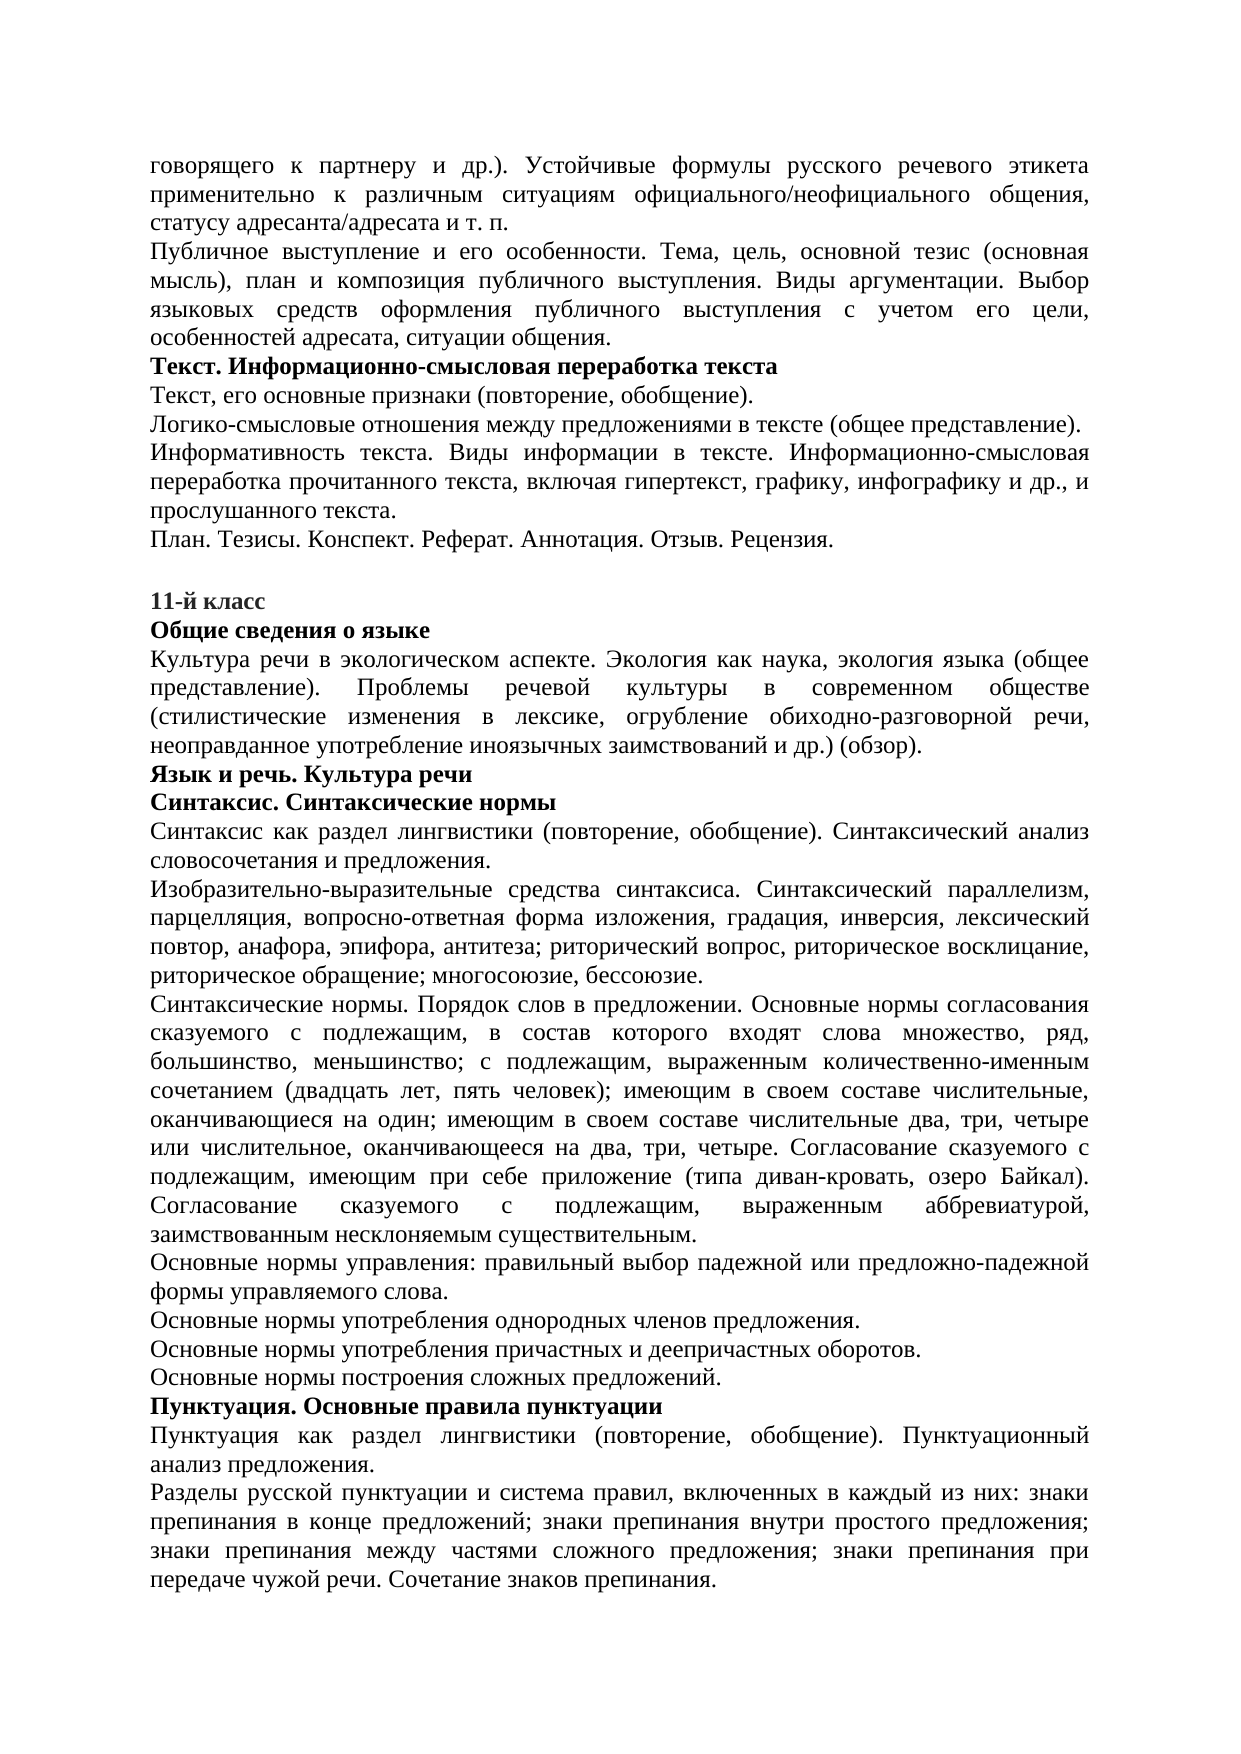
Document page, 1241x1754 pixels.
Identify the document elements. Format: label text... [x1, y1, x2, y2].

text Информативность текста. Виды информации в тексте. Информационно-смысловая переработка прочитанного текста, включая гипертекст, графику, инфографику и др., и прослушанного текста. [150, 437, 1090, 524]
text Текст. Информационно-смысловая переработка текста [150, 351, 1090, 380]
text Пунктуация. Основные правила пунктуации [150, 1391, 1090, 1420]
text 11-й класс [150, 552, 1090, 615]
text Логико-смысловые отношения между предложениями в тексте (общее представление). [150, 409, 1090, 437]
text Язык и речь. Культура речи [150, 759, 1090, 787]
text Публичное выступление и его особенности. Тема, цель, основной тезис (основная мысль), план и композиция публичного выступления. Виды аргументации. Выбор языковых средств оформления публичного выступления с учетом его цели, особенностей адресата, ситуации общения. [150, 236, 1090, 351]
text Основные нормы употребления однородных членов предложения. [150, 1305, 1090, 1334]
text Основные нормы управления: правильный выбор падежной или предложно-падежной формы управляемого слова. [150, 1247, 1090, 1305]
text Пунктуация как раздел лингвистики (повторение, обобщение). Пунктуационный анализ предложения. [150, 1420, 1090, 1477]
text Синтаксис как раздел лингвистики (повторение, обобщение). Синтаксический анализ словосочетания и предложения. [150, 816, 1090, 874]
text Основные нормы употребления причастных и деепричастных оборотов. [150, 1334, 1090, 1362]
text Текст, его основные признаки (повторение, обобщение). [150, 380, 1090, 409]
text Общие сведения о языке [150, 615, 1090, 644]
text Синтаксические нормы. Порядок слов в предложении. Основные нормы согласования сказуемого с подлежащим, в состав которого входят слова множество, ряд, большинство, меньшинство; с подлежащим, выраженным количественно-именным сочетанием (двадцать лет, пять человек); имеющим в своем составе числительные, оканчивающиеся на один; имеющим в своем составе числительные два, три, четыре или числительное, оканчивающееся на два, три, четыре. Согласование сказуемого с подлежащим, имеющим при себе приложение (типа диван-кровать, озеро Байкал). Согласование сказуемого с подлежащим, выраженным аббревиатурой, заимствованным несклоняемым существительным. [150, 989, 1090, 1247]
text Разделы русской пунктуации и система правил, включенных в каждый из них: знаки препинания в конце предложений; знаки препинания внутри простого предложения; знаки препинания между частями сложного предложения; знаки препинания при передаче чужой речи. Сочетание знаков препинания. [150, 1477, 1090, 1592]
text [150, 150, 1090, 236]
text Культура речи в экологическом аспекте. Экология как наука, экология языка (общее представление). Проблемы речевой культуры в современном обществе (стилистические изменения в лексике, огрубление обиходно-разговорной речи, неоправданное употребление иноязычных заимствований и др.) (обзор). [150, 644, 1090, 759]
text Основные нормы построения сложных предложений. [150, 1362, 1090, 1391]
text План. Тезисы. Конспект. Реферат. Аннотация. Отзыв. Рецензия. [150, 524, 1090, 552]
text Синтаксис. Синтаксические нормы [150, 787, 1090, 816]
text Изобразительно-выразительные средства синтаксиса. Синтаксический параллелизм, парцелляция, вопросно-ответная форма изложения, градация, инверсия, лексический повтор, анафора, эпифора, антитеза; риторический вопрос, риторическое восклицание, риторическое обращение; многосоюзие, бессоюзие. [150, 874, 1090, 989]
